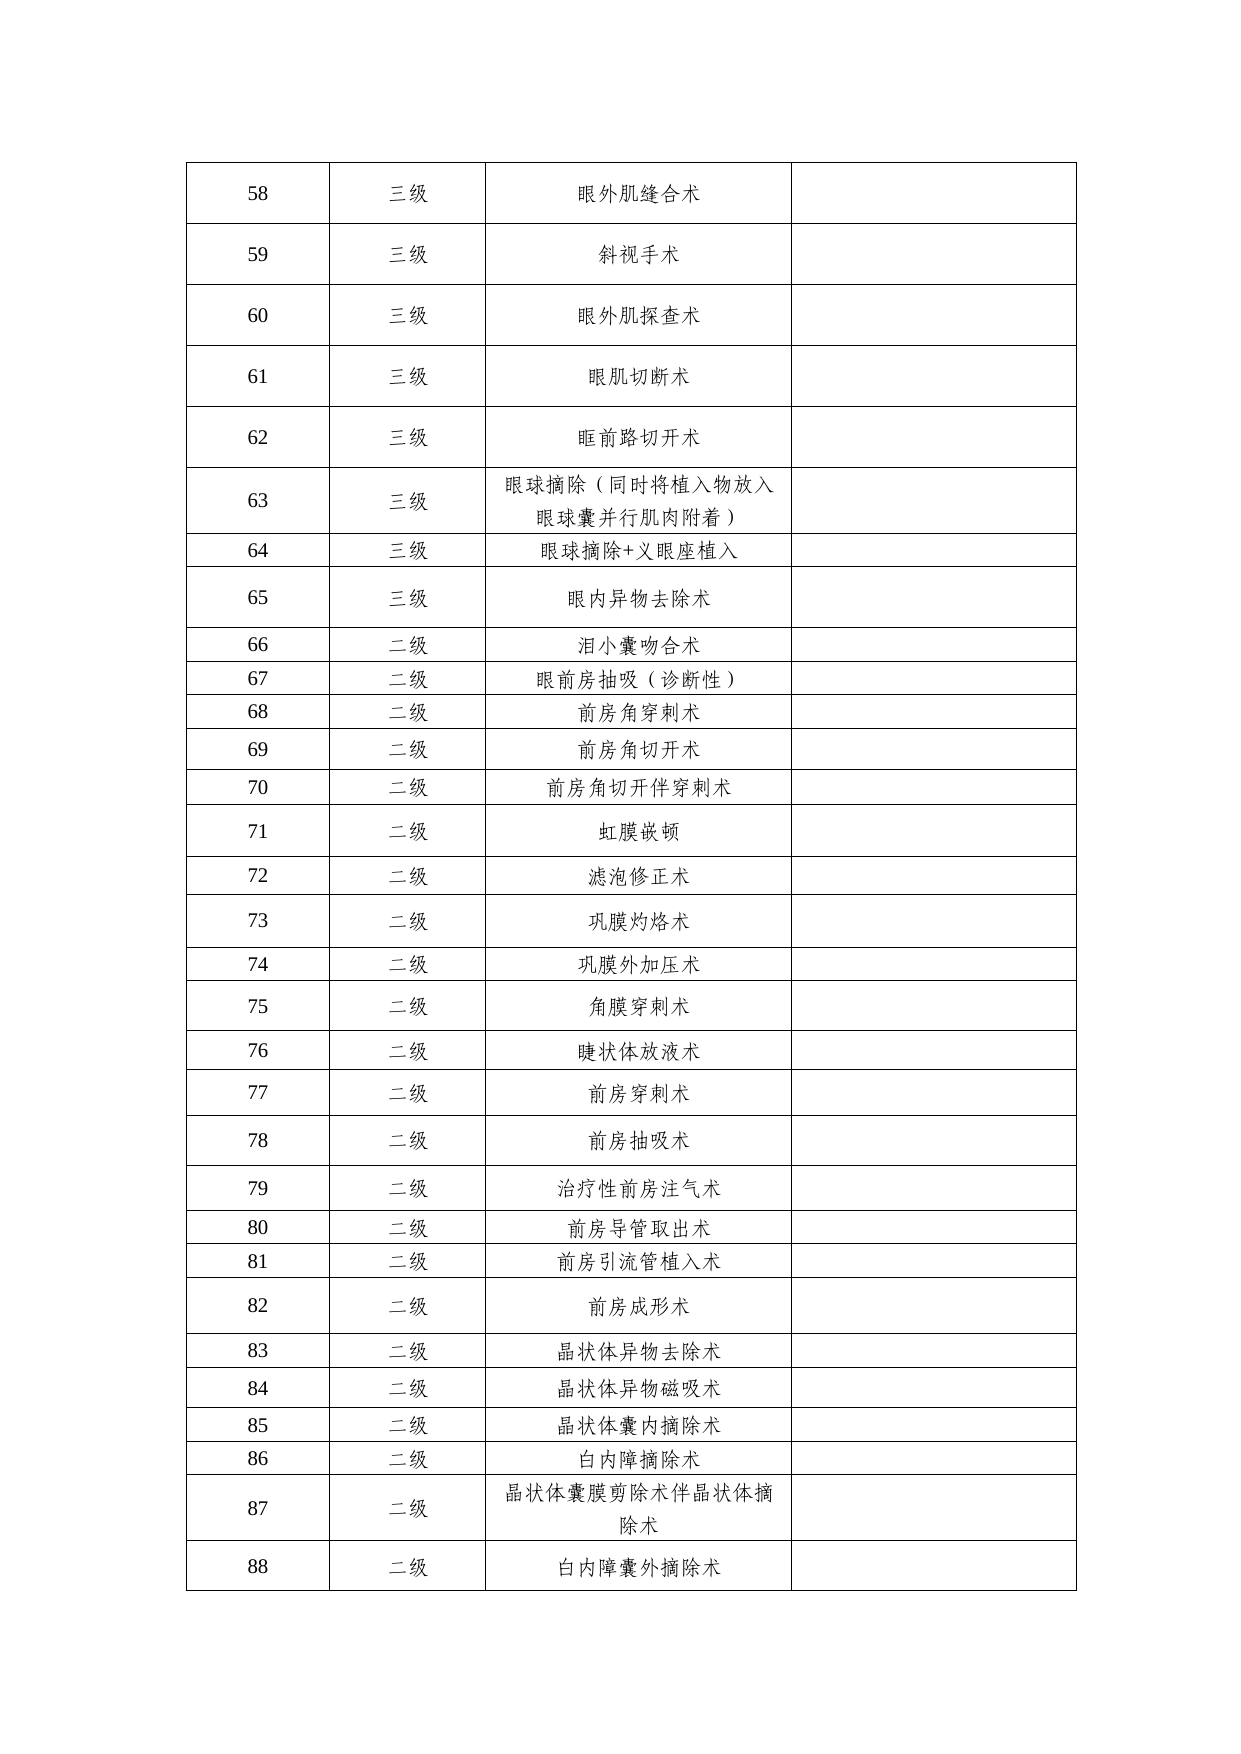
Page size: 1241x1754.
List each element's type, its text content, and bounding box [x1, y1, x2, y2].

table_cell 白内障摘除术 [486, 1442, 791, 1474]
table_cell 87 [187, 1475, 329, 1540]
table_cell 二级 [330, 1368, 485, 1407]
table_cell [792, 407, 1076, 467]
table_cell [792, 770, 1076, 804]
table_cell 三级 [330, 285, 485, 345]
table_cell 三级 [330, 468, 485, 533]
table_cell 前房角穿刺术 [486, 695, 791, 728]
table_cell 眼内异物去除术 [486, 567, 791, 627]
table_cell 59 [187, 224, 329, 284]
table_cell 睫状体放液术 [486, 1031, 791, 1069]
table_cell 前房引流管植入术 [486, 1244, 791, 1277]
table_cell [792, 1334, 1076, 1367]
table_cell [792, 1166, 1076, 1210]
table_cell 眼外肌探查术 [486, 285, 791, 345]
table_cell 三级 [330, 567, 485, 627]
table_cell 眼球摘除（同时将植入物放入眼球囊并行肌肉附着） [486, 468, 791, 533]
table_cell 二级 [330, 1278, 485, 1333]
table_cell [792, 1408, 1076, 1441]
table_cell 74 [187, 948, 329, 980]
table_cell 白内障囊外摘除术 [486, 1541, 791, 1590]
table_cell 二级 [330, 1244, 485, 1277]
table_cell 晶状体囊膜剪除术伴晶状体摘除术 [486, 1475, 791, 1540]
table_cell 三级 [330, 346, 485, 406]
table_cell [792, 1244, 1076, 1277]
table_cell [792, 1541, 1076, 1590]
table_cell 二级 [330, 1408, 485, 1441]
table_cell 二级 [330, 662, 485, 694]
table_cell [792, 729, 1076, 768]
table_cell 73 [187, 895, 329, 947]
table_cell 80 [187, 1211, 329, 1243]
table_cell 二级 [330, 857, 485, 893]
table_cell 眼肌切断术 [486, 346, 791, 406]
table_cell 二级 [330, 1070, 485, 1114]
table_cell 前房角切开术 [486, 729, 791, 768]
table_cell 69 [187, 729, 329, 768]
table_cell [792, 981, 1076, 1030]
table_cell 60 [187, 285, 329, 345]
table_cell [792, 1368, 1076, 1407]
table_cell 二级 [330, 1031, 485, 1069]
table_cell 二级 [330, 1442, 485, 1474]
table_cell [792, 534, 1076, 566]
table_cell 虹膜嵌顿 [486, 805, 791, 856]
table_cell 66 [187, 628, 329, 661]
table_cell 二级 [330, 948, 485, 980]
table_cell [792, 346, 1076, 406]
table_cell 二级 [330, 1334, 485, 1367]
table_cell [792, 857, 1076, 893]
table_cell 81 [187, 1244, 329, 1277]
table_cell 二级 [330, 805, 485, 856]
table_cell 二级 [330, 1475, 485, 1540]
table_cell 71 [187, 805, 329, 856]
table_cell 晶状体异物磁吸术 [486, 1368, 791, 1407]
table_cell 85 [187, 1408, 329, 1441]
table_cell 82 [187, 1278, 329, 1333]
table_cell 晶状体囊内摘除术 [486, 1408, 791, 1441]
table_cell [792, 224, 1076, 284]
table_cell 泪小囊吻合术 [486, 628, 791, 661]
table_cell [792, 805, 1076, 856]
table_cell 76 [187, 1031, 329, 1069]
table_cell 前房角切开伴穿刺术 [486, 770, 791, 804]
table_cell 前房穿刺术 [486, 1070, 791, 1114]
table_cell 二级 [330, 695, 485, 728]
table_cell 前房导管取出术 [486, 1211, 791, 1243]
table_cell 眼外肌缝合术 [486, 163, 791, 223]
table_cell 75 [187, 981, 329, 1030]
table_cell 二级 [330, 1211, 485, 1243]
table_cell 72 [187, 857, 329, 893]
table_cell 70 [187, 770, 329, 804]
table_cell 滤泡修正术 [486, 857, 791, 893]
table_cell [792, 662, 1076, 694]
table_cell [792, 1211, 1076, 1243]
table_cell 61 [187, 346, 329, 406]
table_cell 前房抽吸术 [486, 1116, 791, 1164]
table_cell 二级 [330, 1541, 485, 1590]
table_cell [792, 567, 1076, 627]
table_cell 巩膜灼烙术 [486, 895, 791, 947]
table_cell [792, 1278, 1076, 1333]
table_cell [792, 1070, 1076, 1114]
table_cell [792, 1442, 1076, 1474]
table_cell 二级 [330, 1166, 485, 1210]
table_cell 二级 [330, 770, 485, 804]
table_cell 86 [187, 1442, 329, 1474]
table_cell 64 [187, 534, 329, 566]
table_cell 角膜穿刺术 [486, 981, 791, 1030]
table_cell [792, 628, 1076, 661]
table_cell 三级 [330, 534, 485, 566]
table_cell 77 [187, 1070, 329, 1114]
table_cell 84 [187, 1368, 329, 1407]
table_cell 68 [187, 695, 329, 728]
table_cell 78 [187, 1116, 329, 1164]
table_cell 斜视手术 [486, 224, 791, 284]
table_cell 三级 [330, 163, 485, 223]
table_cell [792, 1475, 1076, 1540]
table_cell 眶前路切开术 [486, 407, 791, 467]
table_cell [792, 948, 1076, 980]
table_cell 巩膜外加压术 [486, 948, 791, 980]
table_cell [792, 163, 1076, 223]
table_cell 63 [187, 468, 329, 533]
table_cell 治疗性前房注气术 [486, 1166, 791, 1210]
table_cell [792, 468, 1076, 533]
table_cell 晶状体异物去除术 [486, 1334, 791, 1367]
table_cell 眼前房抽吸（诊断性） [486, 662, 791, 694]
table_cell 二级 [330, 981, 485, 1030]
table_cell 二级 [330, 895, 485, 947]
table_cell [792, 895, 1076, 947]
table_cell [792, 285, 1076, 345]
table_cell [792, 1031, 1076, 1069]
table_cell 88 [187, 1541, 329, 1590]
table_cell 79 [187, 1166, 329, 1210]
table_cell 三级 [330, 224, 485, 284]
table_cell [792, 1116, 1076, 1164]
table_cell 62 [187, 407, 329, 467]
table_cell 眼球摘除+义眼座植入 [486, 534, 791, 566]
table_cell 83 [187, 1334, 329, 1367]
table_cell 二级 [330, 1116, 485, 1164]
table_cell 二级 [330, 729, 485, 768]
table_cell 58 [187, 163, 329, 223]
table_cell 65 [187, 567, 329, 627]
table_cell [792, 695, 1076, 728]
table_cell 前房成形术 [486, 1278, 791, 1333]
table_cell 三级 [330, 407, 485, 467]
table_cell 二级 [330, 628, 485, 661]
table_cell 67 [187, 662, 329, 694]
